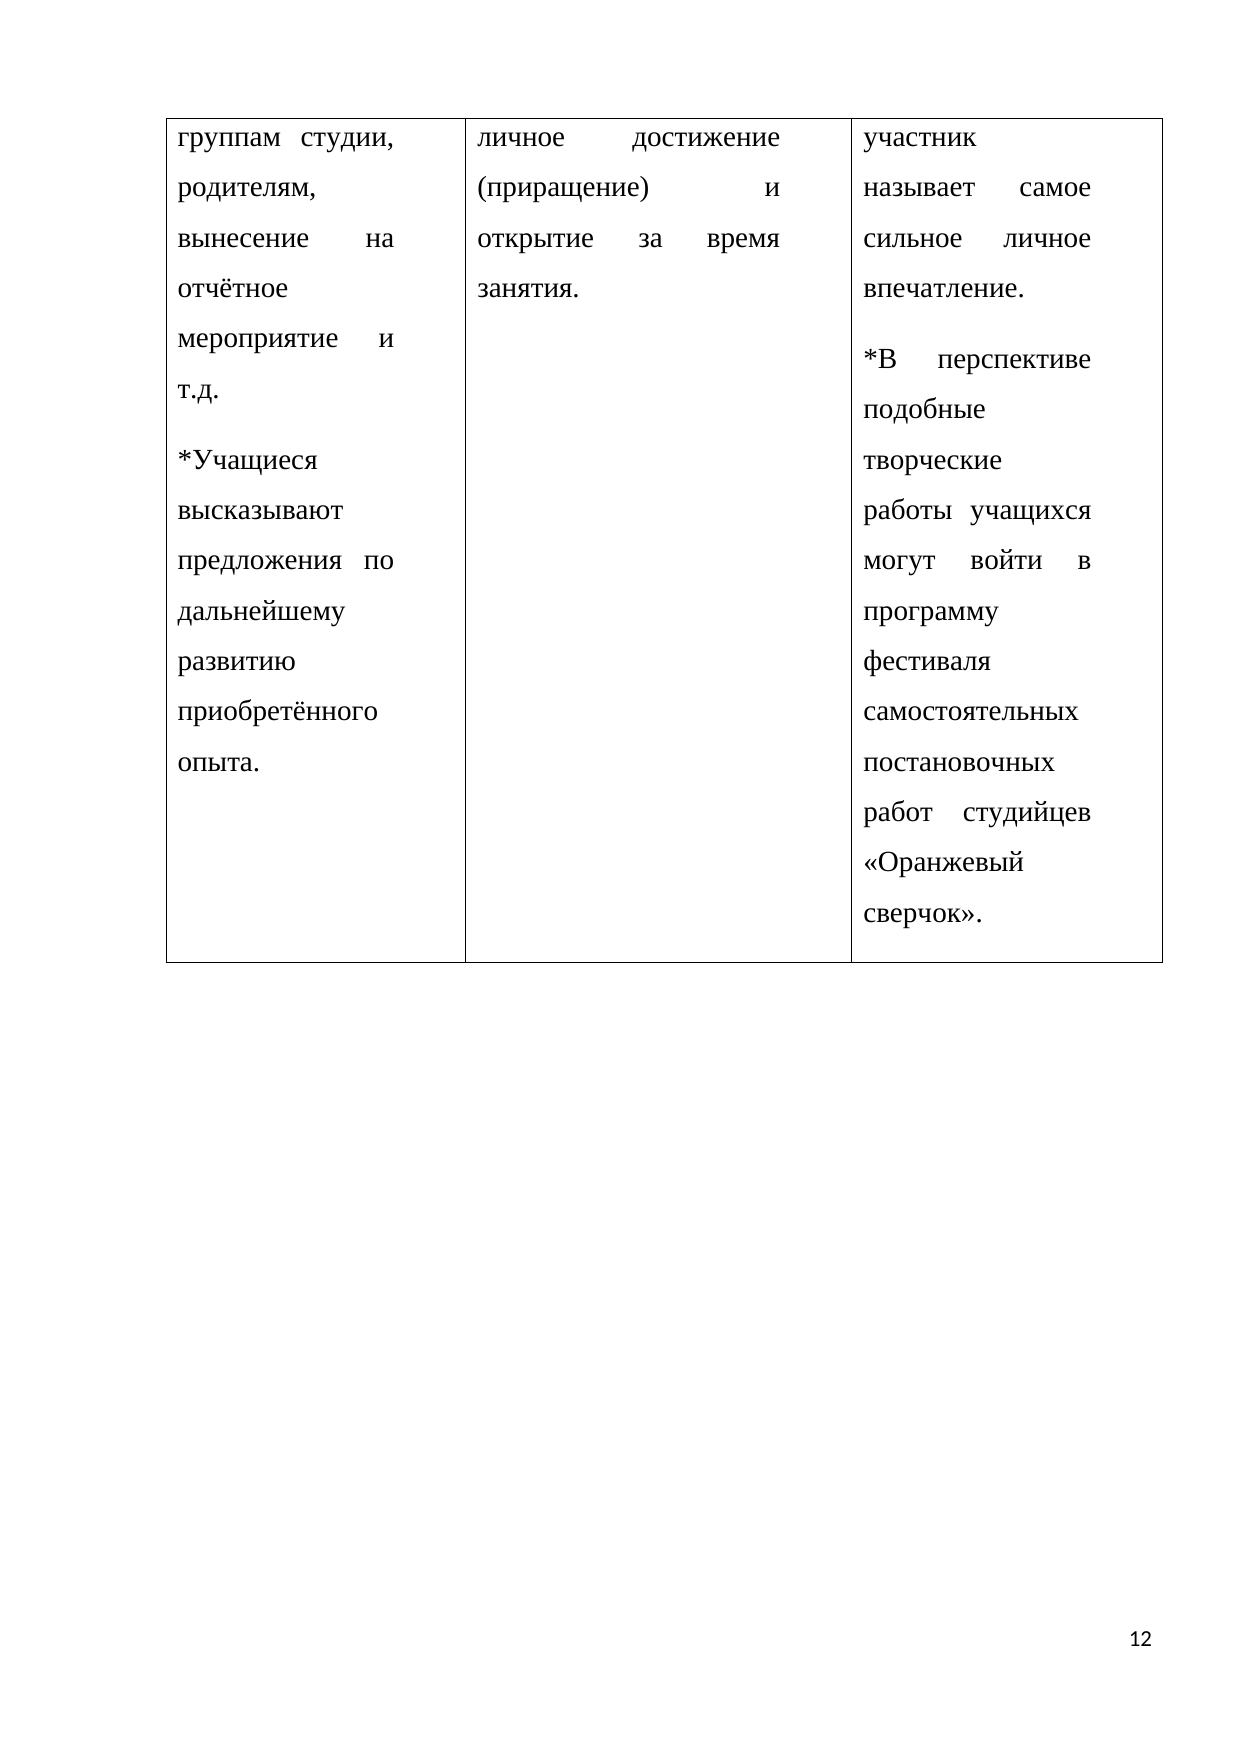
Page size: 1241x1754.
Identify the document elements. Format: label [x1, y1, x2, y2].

table_cell [466, 119, 851, 962]
table_cell [852, 119, 1162, 962]
table_cell [167, 119, 465, 962]
